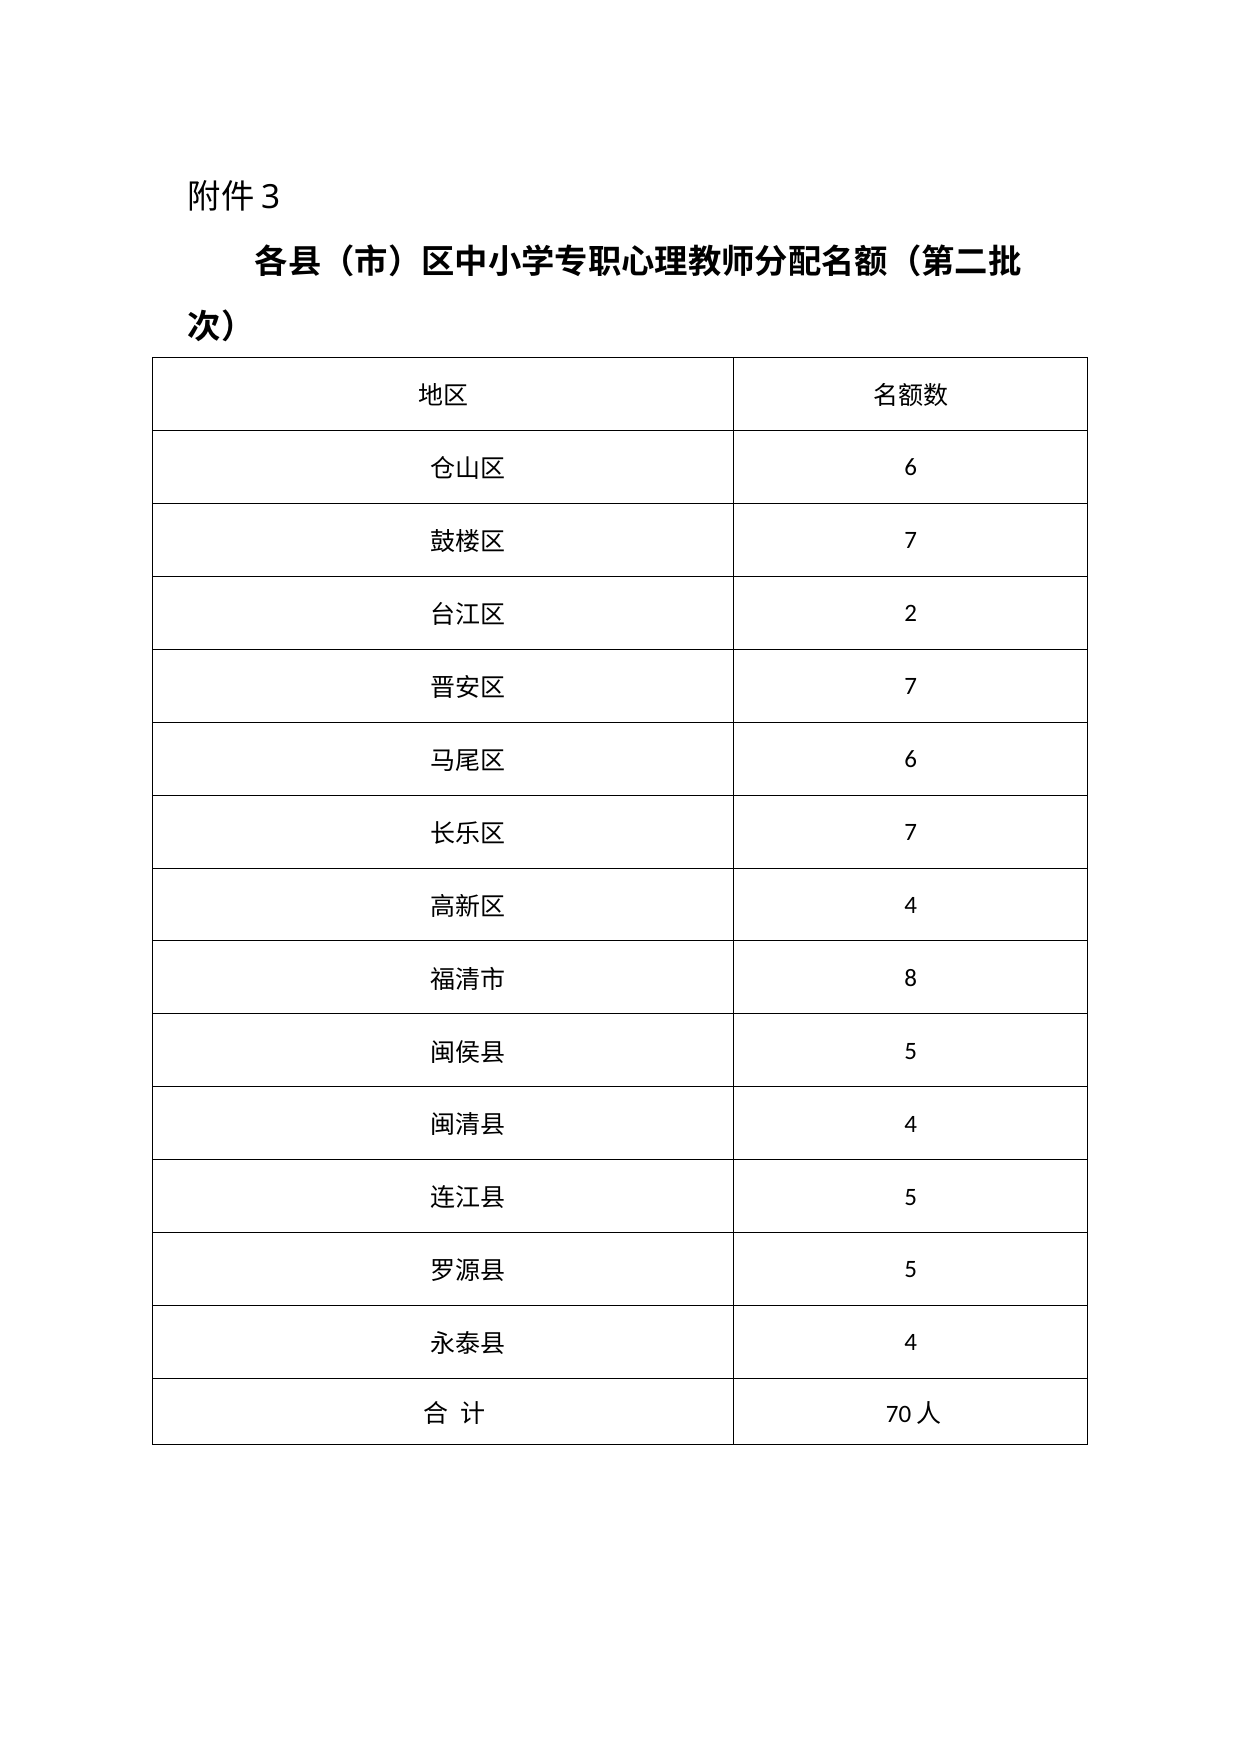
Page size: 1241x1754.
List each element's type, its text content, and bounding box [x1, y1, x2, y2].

table_cell 7 [734, 650, 1087, 722]
table_cell 闽侯县 [153, 1014, 733, 1086]
table_cell 合 计 [153, 1379, 733, 1444]
text 各县（市）区中小学专职心理教师分配名额（第二批次） [187, 227, 1053, 357]
table_cell 罗源县 [153, 1233, 733, 1305]
table_cell 6 [734, 431, 1087, 503]
table_cell 永泰县 [153, 1306, 733, 1378]
table_cell 7 [734, 504, 1087, 576]
table_cell 5 [734, 1014, 1087, 1086]
table_cell 4 [734, 1306, 1087, 1378]
table_cell 70人 [734, 1379, 1087, 1444]
table_cell 福清市 [153, 941, 733, 1013]
table_header 名额数 [734, 358, 1087, 430]
table_cell 晋安区 [153, 650, 733, 722]
table_cell 5 [734, 1160, 1087, 1232]
table_cell 鼓楼区 [153, 504, 733, 576]
table_cell 台江区 [153, 577, 733, 649]
table_cell 高新区 [153, 869, 733, 940]
table_cell 马尾区 [153, 723, 733, 794]
table_cell 4 [734, 869, 1087, 940]
table_cell 5 [734, 1233, 1087, 1305]
table_cell 8 [734, 941, 1087, 1013]
table_cell 6 [734, 723, 1087, 794]
table_header 地区 [153, 358, 733, 430]
table_cell 闽清县 [153, 1087, 733, 1159]
table_cell 7 [734, 796, 1087, 867]
table_cell 连江县 [153, 1160, 733, 1232]
table_cell 长乐区 [153, 796, 733, 867]
table_cell 4 [734, 1087, 1087, 1159]
table_cell 2 [734, 577, 1087, 649]
text 附件3 [187, 162, 1053, 227]
table_cell 仓山区 [153, 431, 733, 503]
